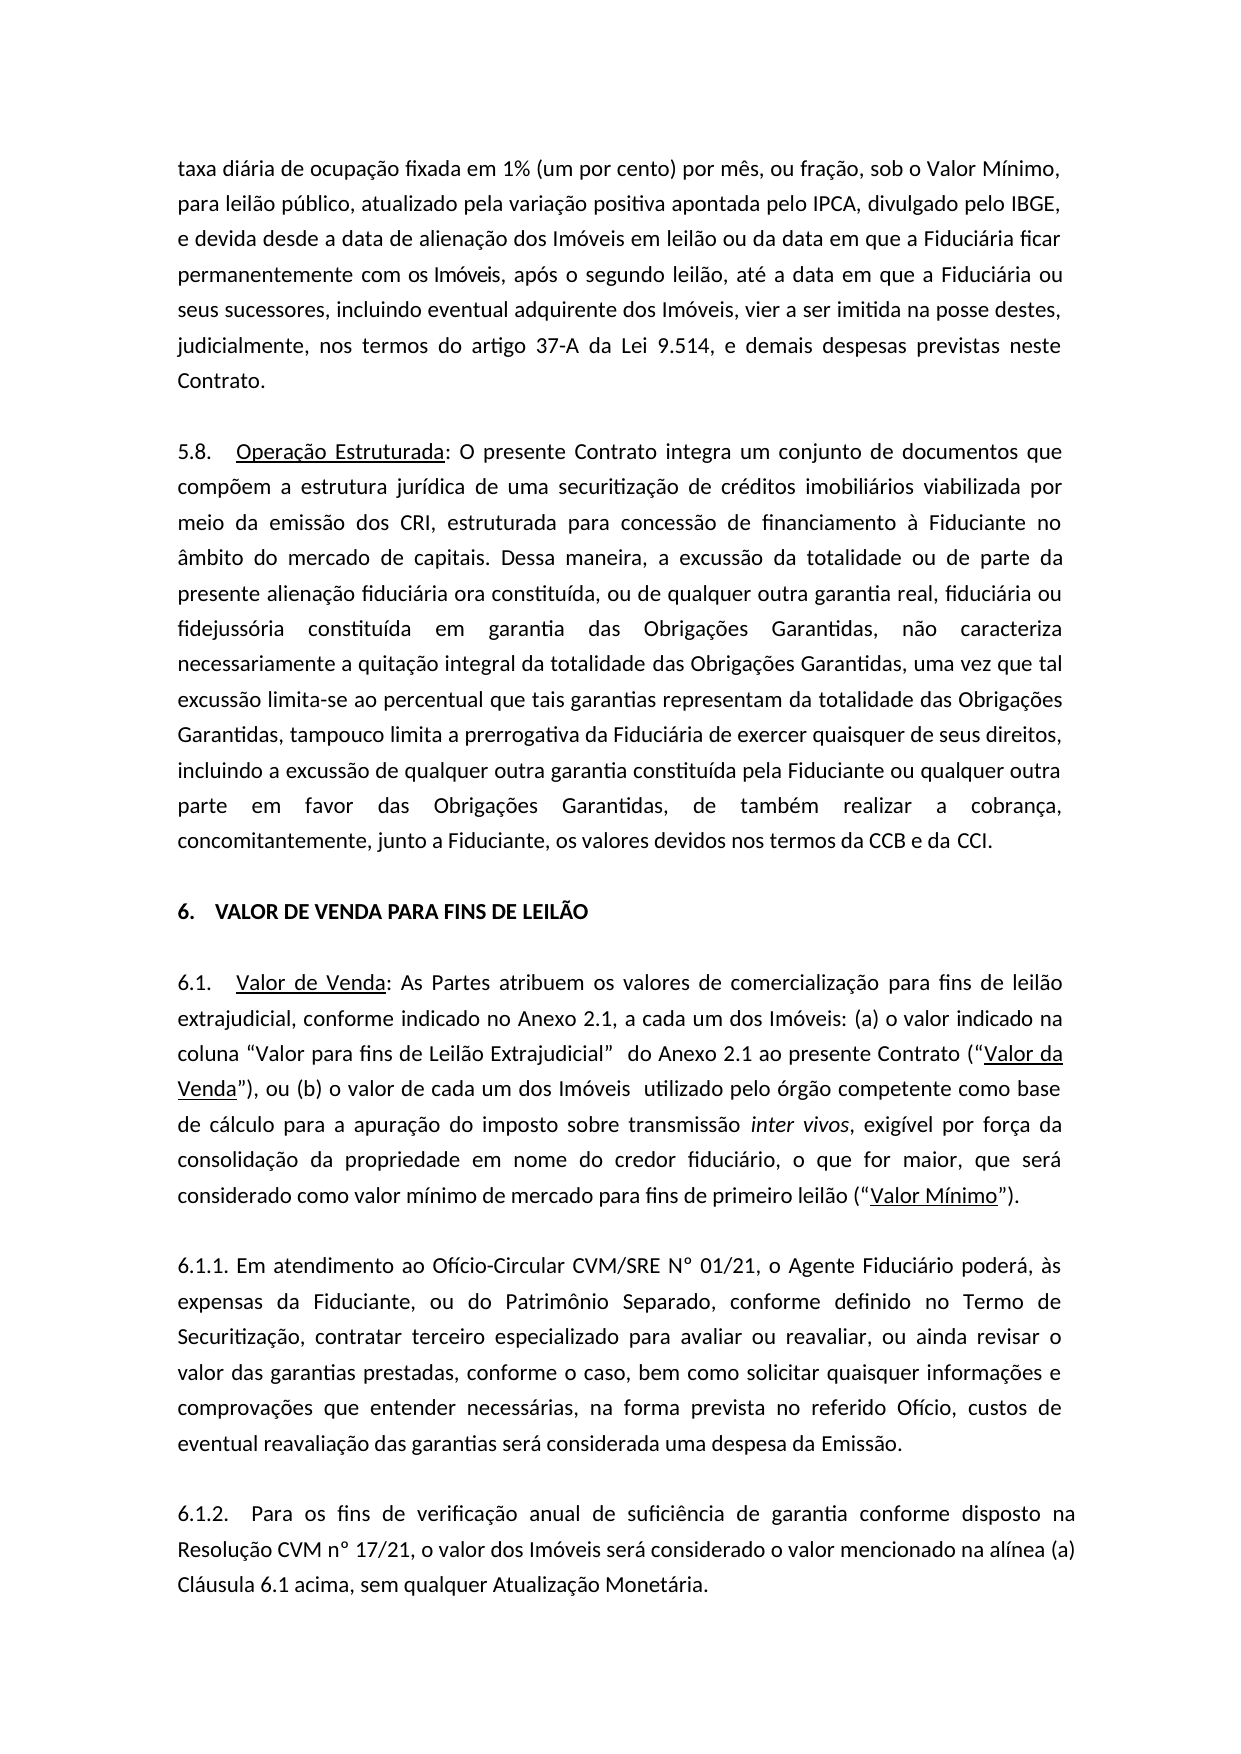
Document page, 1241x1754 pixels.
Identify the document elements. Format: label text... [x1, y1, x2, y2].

list Para os fins de verificação anual de suficiência de garantia conforme disposto na Resolução CVM nº 17/21, o valor dos Imóveis será considerado o valor mencionado na alínea (a) Cláusula 6.1 acima, sem qualquer Atualização Monetária. [177, 1493, 1077, 1600]
list Operação Estruturada: O presente Contrato integra um conjunto de documentos que compõem a estrutura jurídica de uma securitização de créditos imobiliários viabilizada por meio da emissão dos CRI, estruturada para concessão de financiamento à Fiduciante no âmbito do mercado de capitais. Dessa maneira, a excussão da totalidade ou de parte da presente alienação fiduciária ora constituída, ou de qualquer outra garantia real, fiduciária ou fidejussória constituída em garantia das Obrigações Garantidas, não caracteriza necessariamente a quitação integral da totalidade das Obrigações Garantidas, uma vez que tal excussão limita-se ao percentual que tais garantias representam da totalidade das Obrigações Garantidas, tampouco limita a prerrogativa da Fiduciária de exercer quaisquer de seus direitos, incluindo a excussão de qualquer outra garantia constituída pela Fiduciante ou qualquer outra parte em favor das Obrigações Garantidas, de também realizar a cobrança, concomitantemente, junto a Fiduciante, os valores devidos nos termos da CCB e da CCI. [177, 431, 1063, 856]
subtitle VALOR DE VENDA PARA FINS DE LEILÃO [177, 891, 1063, 927]
list Em atendimento ao Ofício-Circular CVM/SRE Nº 01/21, o Agente Fiduciário poderá, às expensas da Fiduciante, ou do Patrimônio Separado, conforme definido no Termo de Securitização, contratar terceiro especializado para avaliar ou reavaliar, ou ainda revisar o valor das garantias prestadas, conforme o caso, bem como solicitar quaisquer informações e comprovações que entender necessárias, na forma prevista no referido Ofício, custos de eventual reavaliação das garantias será considerada uma despesa da Emissão. [177, 1246, 1063, 1458]
list Valor de Venda: As Partes atribuem os valores de comercialização para fins de leilão extrajudicial, conforme indicado no Anexo 2.1, a cada um dos Imóveis: (a) o valor indicado na coluna “Valor para fins de Leilão Extrajudicial” do Anexo 2.1 ao presente Contrato (“Valor da Venda”), ou (b) o valor de cada um dos Imóveis utilizado pelo órgão competente como base de cálculo para a apuração do imposto sobre transmissão inter vivos, exigível por força da consolidação da propriedade em nome do credor fiduciário, o que for maior, que será considerado como valor mínimo de mercado para fins de primeiro leilão (“Valor Mínimo”). [177, 962, 1063, 1210]
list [177, 148, 1063, 396]
